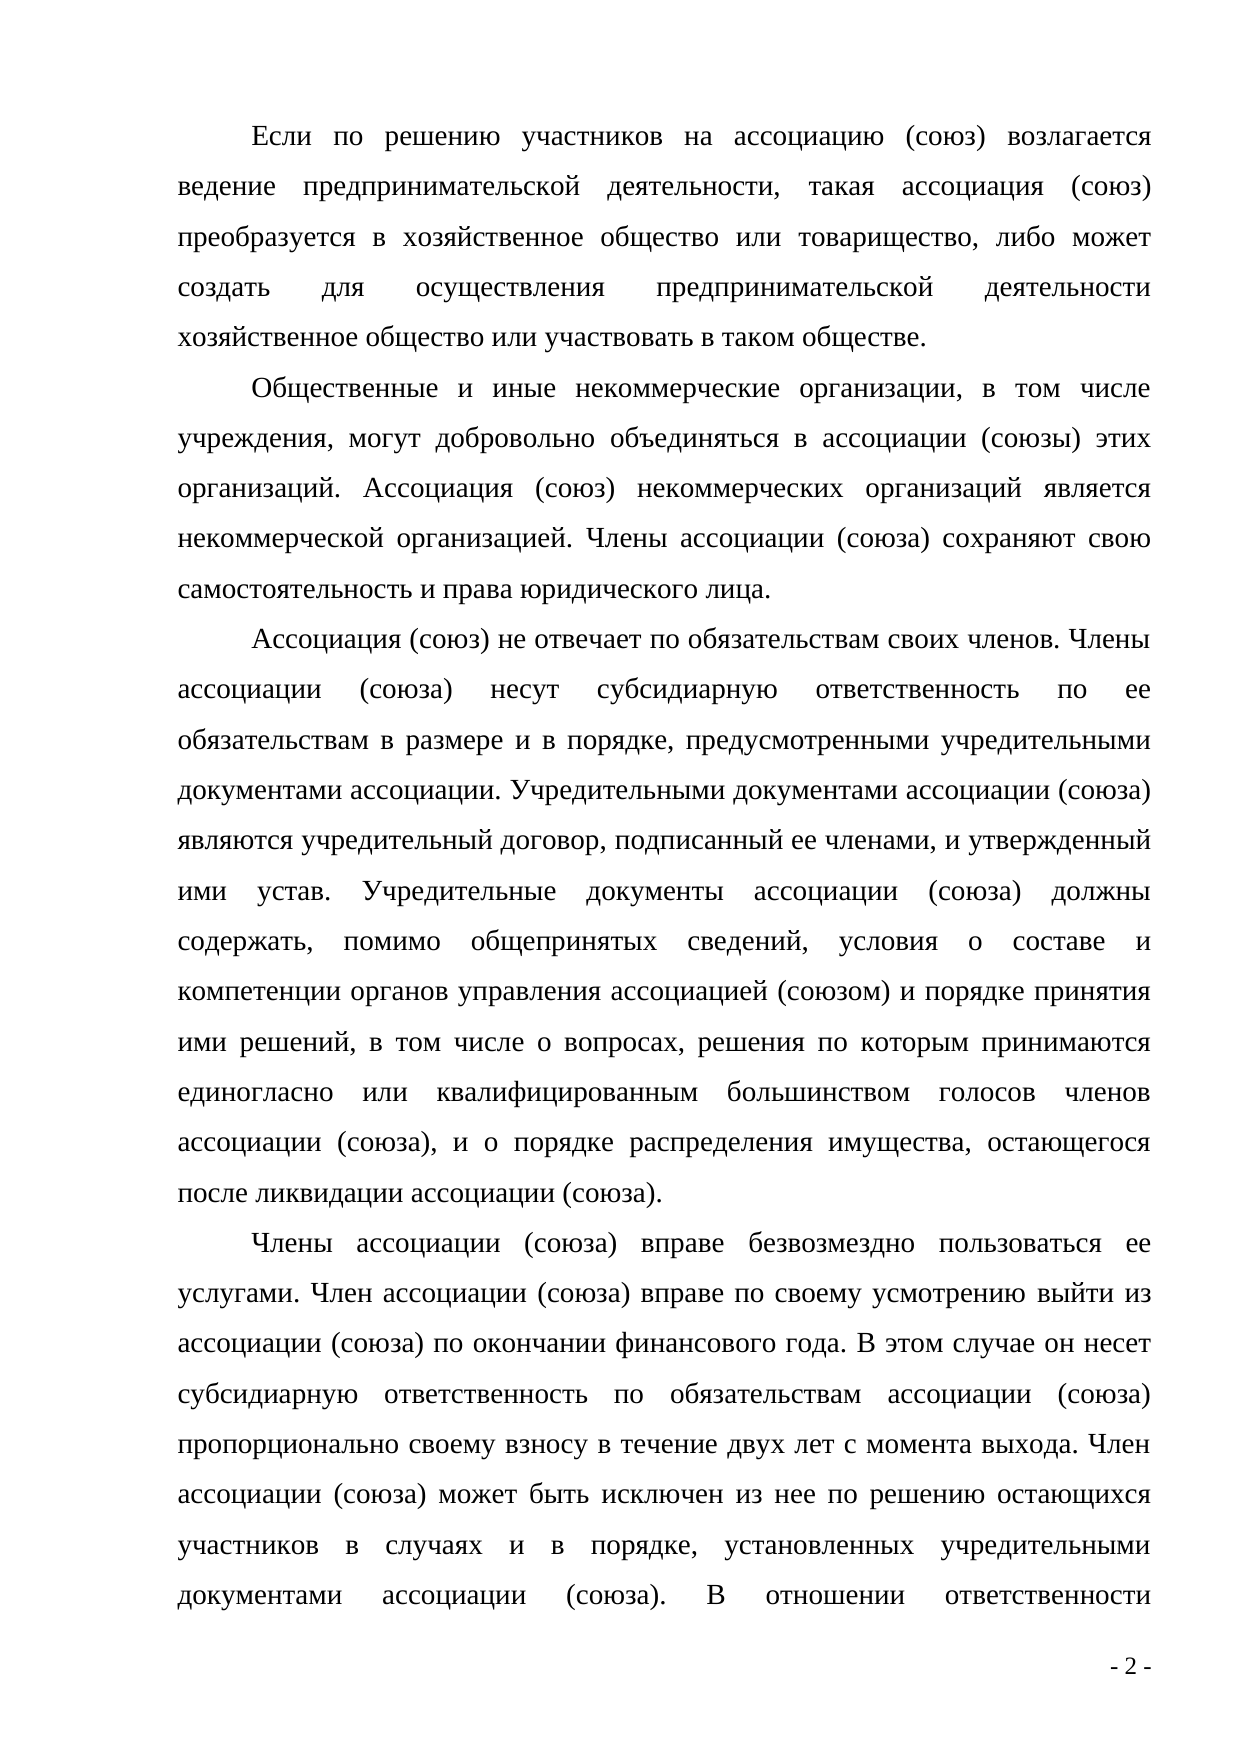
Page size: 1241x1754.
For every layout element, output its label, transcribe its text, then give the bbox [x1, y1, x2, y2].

text Общественные и иные некоммерческие организации, в том числе учреждения, могут добровольно объединяться в ассоциации (союзы) этих организаций. Ассоциация (союз) некоммерческих организаций является некоммерческой организацией. Члены ассоциации (союза) сохраняют свою самостоятельность и права юридического лица. [177, 370, 1152, 604]
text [177, 1225, 1152, 1611]
text Если по решению участников на ассоциацию (союз) возлагается ведение предпринимательской деятельности, такая ассоциация (союз) преобразуется в хозяйственное общество или товарищество, либо может создать для осуществления предпринимательской деятельности хозяйственное общество или участвовать в таком обществе. [177, 118, 1152, 353]
text Ассоциация (союз) не отвечает по обязательствам своих членов. Члены ассоциации (союза) несут субсидиарную ответственность по ее обязательствам в размере и в порядке, предусмотренными учредительными документами ассоциации. Учредительными документами ассоциации (союза) являются учредительный договор, подписанный ее членами, и утвержденный ими устав. Учредительные документы ассоциации (союза) должны содержать, помимо общепринятых сведений, условия о составе и компетенции органов управления ассоциацией (союзом) и порядке принятия ими решений, в том числе о вопросах, решения по которым принимаются единогласно или квалифицированным большинством голосов членов ассоциации (союза), и о порядке распределения имущества, остающегося после ликвидации ассоциации (союза). [177, 621, 1152, 1208]
